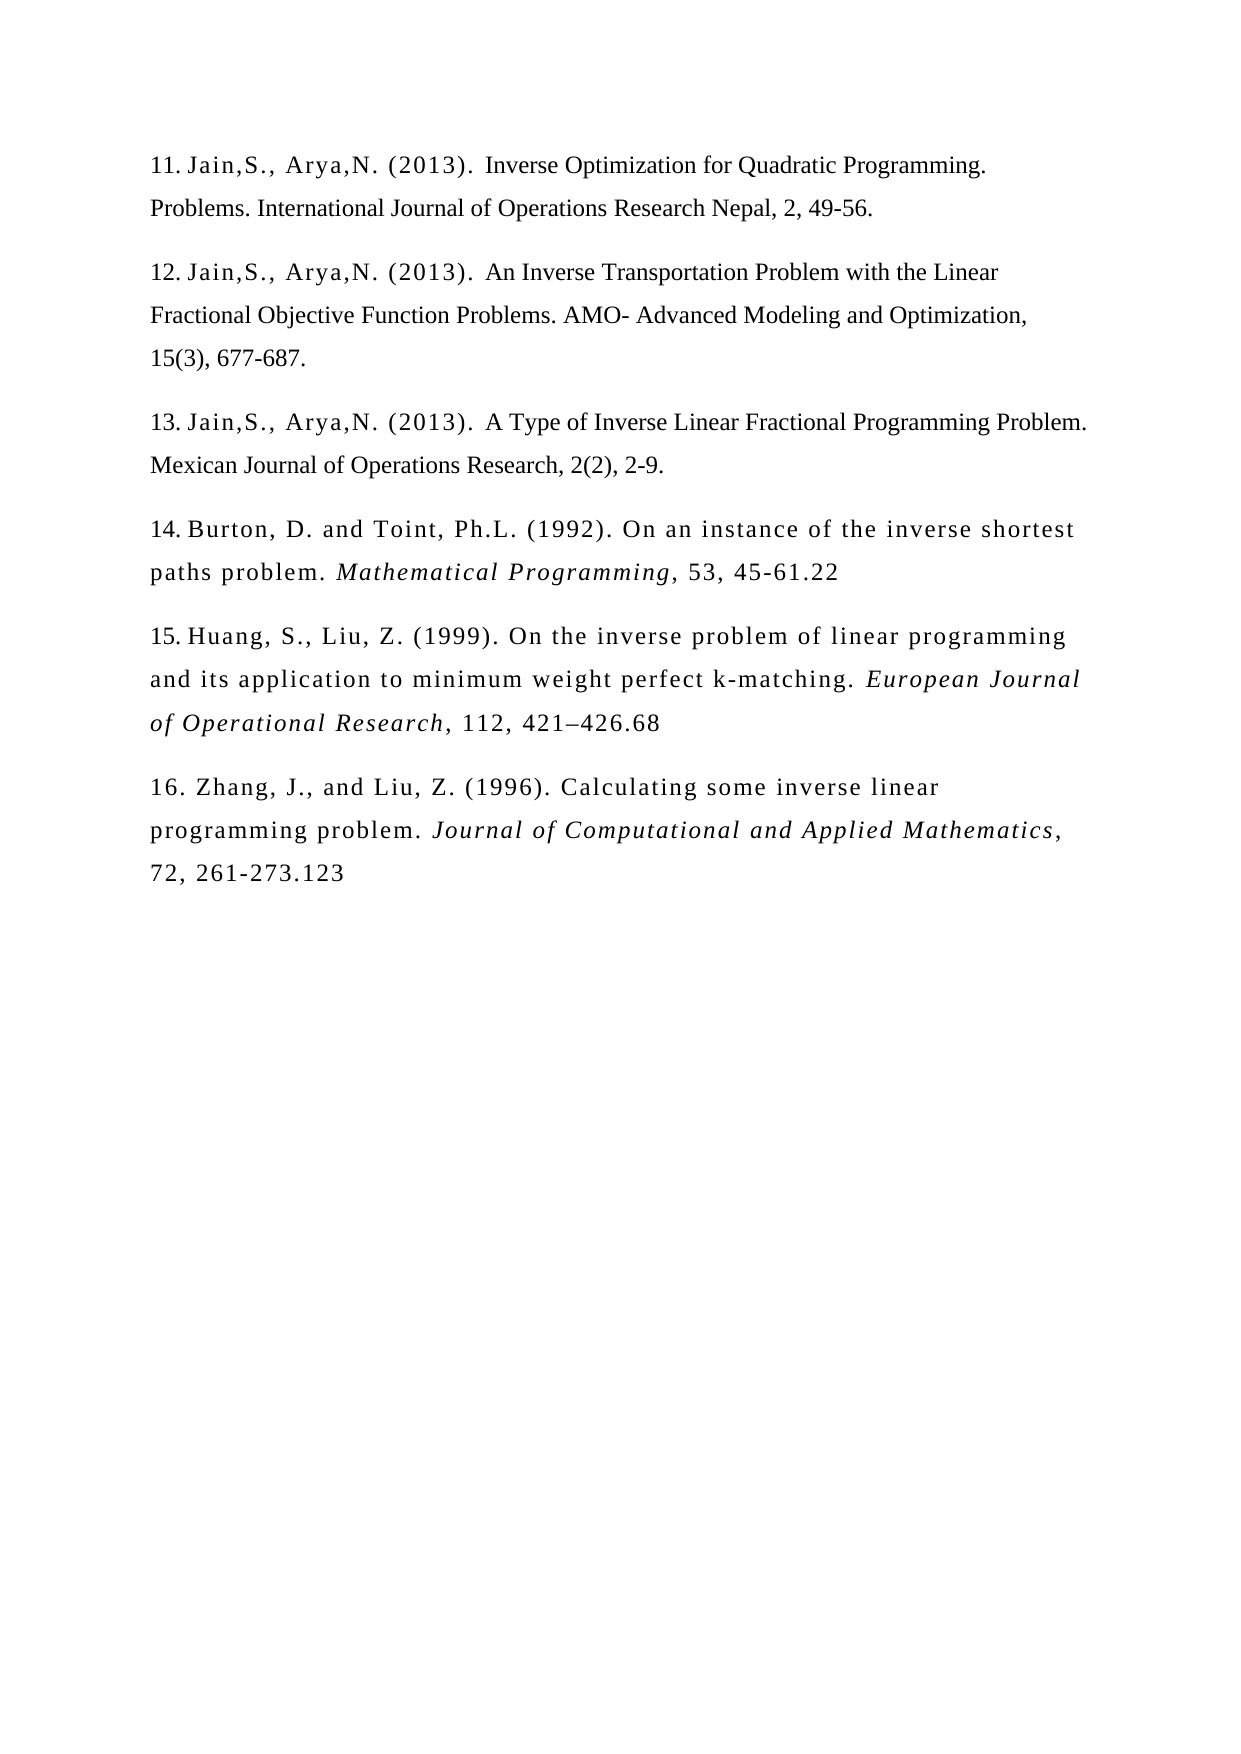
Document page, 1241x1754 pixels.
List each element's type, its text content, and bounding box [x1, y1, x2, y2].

text 11. Jain,S., Arya,N. (2013). Inverse Optimization for Quadratic Programming. Problems. International Journal of Operations Research Nepal, 2, 49-56. [150, 150, 1090, 222]
text 15. Huang, S., Liu, Z. (1999). On the inverse problem of linear programming and its application to minimum weight perfect k-matching. European Journal of Operational Research, 112, 421–426.68 [150, 621, 1090, 736]
text 13. Jain,S., Arya,N. (2013). A Type of Inverse Linear Fractional Programming Problem. Mexican Journal of Operations Research, 2(2), 2-9. [150, 407, 1090, 479]
text 16. Zhang, J., and Liu, Z. (1996). Calculating some inverse linear programming problem. Journal of Computational and Applied Mathematics, 72, 261-273.123 [150, 772, 1090, 887]
text 12. Jain,S., Arya,N. (2013). An Inverse Transportation Problem with the Linear Fractional Objective Function Problems. AMO- Advanced Modeling and Optimization, 15(3), 677-687. [150, 257, 1090, 372]
text 14. Burton, D. and Toint, Ph.L. (1992). On an instance of the inverse shortest paths problem. Mathematical Programming, 53, 45-61.22 [150, 514, 1090, 586]
